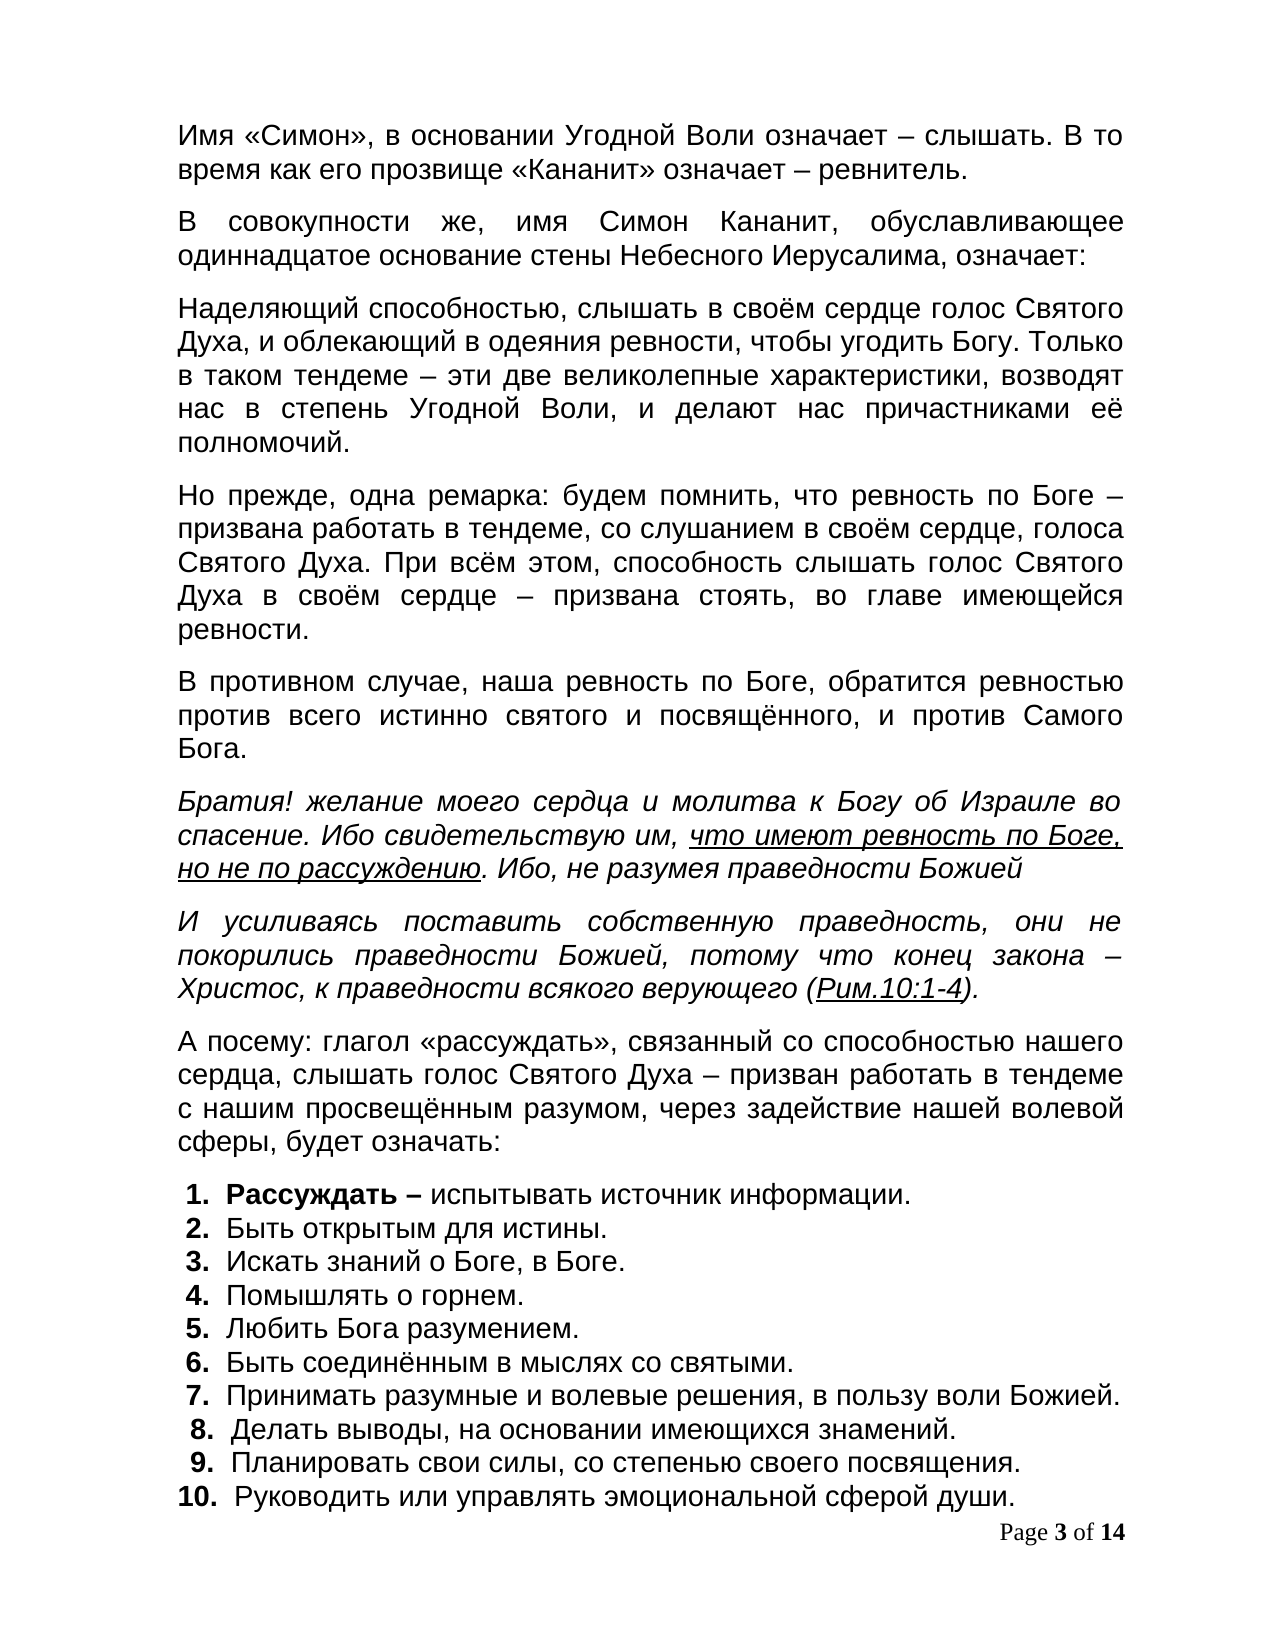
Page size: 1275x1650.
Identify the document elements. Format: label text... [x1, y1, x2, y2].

text Наделяющий способностью, слышать в своём сердце голос Святого Духа, и облекающий в одеяния ревности, чтобы угодить Богу. Только в таком тендеме – эти две великолепные характеристики, возводят нас в степень Угодной Воли, и делают нас причастниками её полномочий. [177, 291, 1125, 458]
text 6. Быть соединённым в мыслях со святыми. [177, 1345, 1125, 1378]
text 10. Руководить или управлять эмоциональной сферой души. [177, 1479, 1125, 1512]
text 4. Помышлять о горнем. [177, 1278, 1125, 1311]
text Но прежде, одна ремарка: будем помнить, что ревность по Боге – призвана работать в тендеме, со слушанием в своём сердце, голоса Святого Духа. При всём этом, способность слышать голос Святого Духа в своём сердце – призвана стоять, во главе имеющейся ревности. [177, 477, 1125, 645]
text 7. Принимать разумные и волевые решения, в пользу воли Божией. [177, 1378, 1125, 1412]
text 1. Рассуждать – испытывать источник информации. [177, 1177, 1125, 1211]
text 9. Планировать свои силы, со степенью своего посвящения. [177, 1445, 1125, 1479]
text А посему: глагол «рассуждать», связанный со способностью нашего сердца, слышать голос Святого Духа – призван работать в тендеме с нашим просвещённым разумом, через задействие нашей волевой сферы, будет означать: [177, 1024, 1125, 1158]
text 5. Любить Бога разумением. [177, 1311, 1125, 1345]
text В противном случае, наша ревность по Боге, обратится ревностью против всего истинно святого и посвящённого, и против Самого Бога. [177, 664, 1125, 765]
text Имя «Симон», в основании Угодной Воли означает – слышать. В то время как его прозвище «Кананит» означает – ревнитель. [177, 118, 1125, 185]
text И усиливаясь поставить собственную праведность, они не покорились праведности Божией, потому что конец закона – Христос, к праведности всякого верующего (Рим.10:1-4). [177, 904, 1125, 1004]
text 3. Искать знаний о Боге, в Боге. [177, 1244, 1125, 1278]
text 2. Быть открытым для истины. [177, 1211, 1125, 1244]
text Братия! желание моего сердца и молитва к Богу об Израиле во спасение. Ибо свидетельствую им, что имеют ревность по Боге, но не по рассуждению. Ибо, не разумея праведности Божией [177, 784, 1125, 885]
text 8. Делать выводы, на основании имеющихся знамений. [177, 1412, 1125, 1445]
text В совокупности же, имя Симон Кананит, обуславливающее одиннадцатое основание стены Небесного Иерусалима, означает: [177, 204, 1125, 271]
